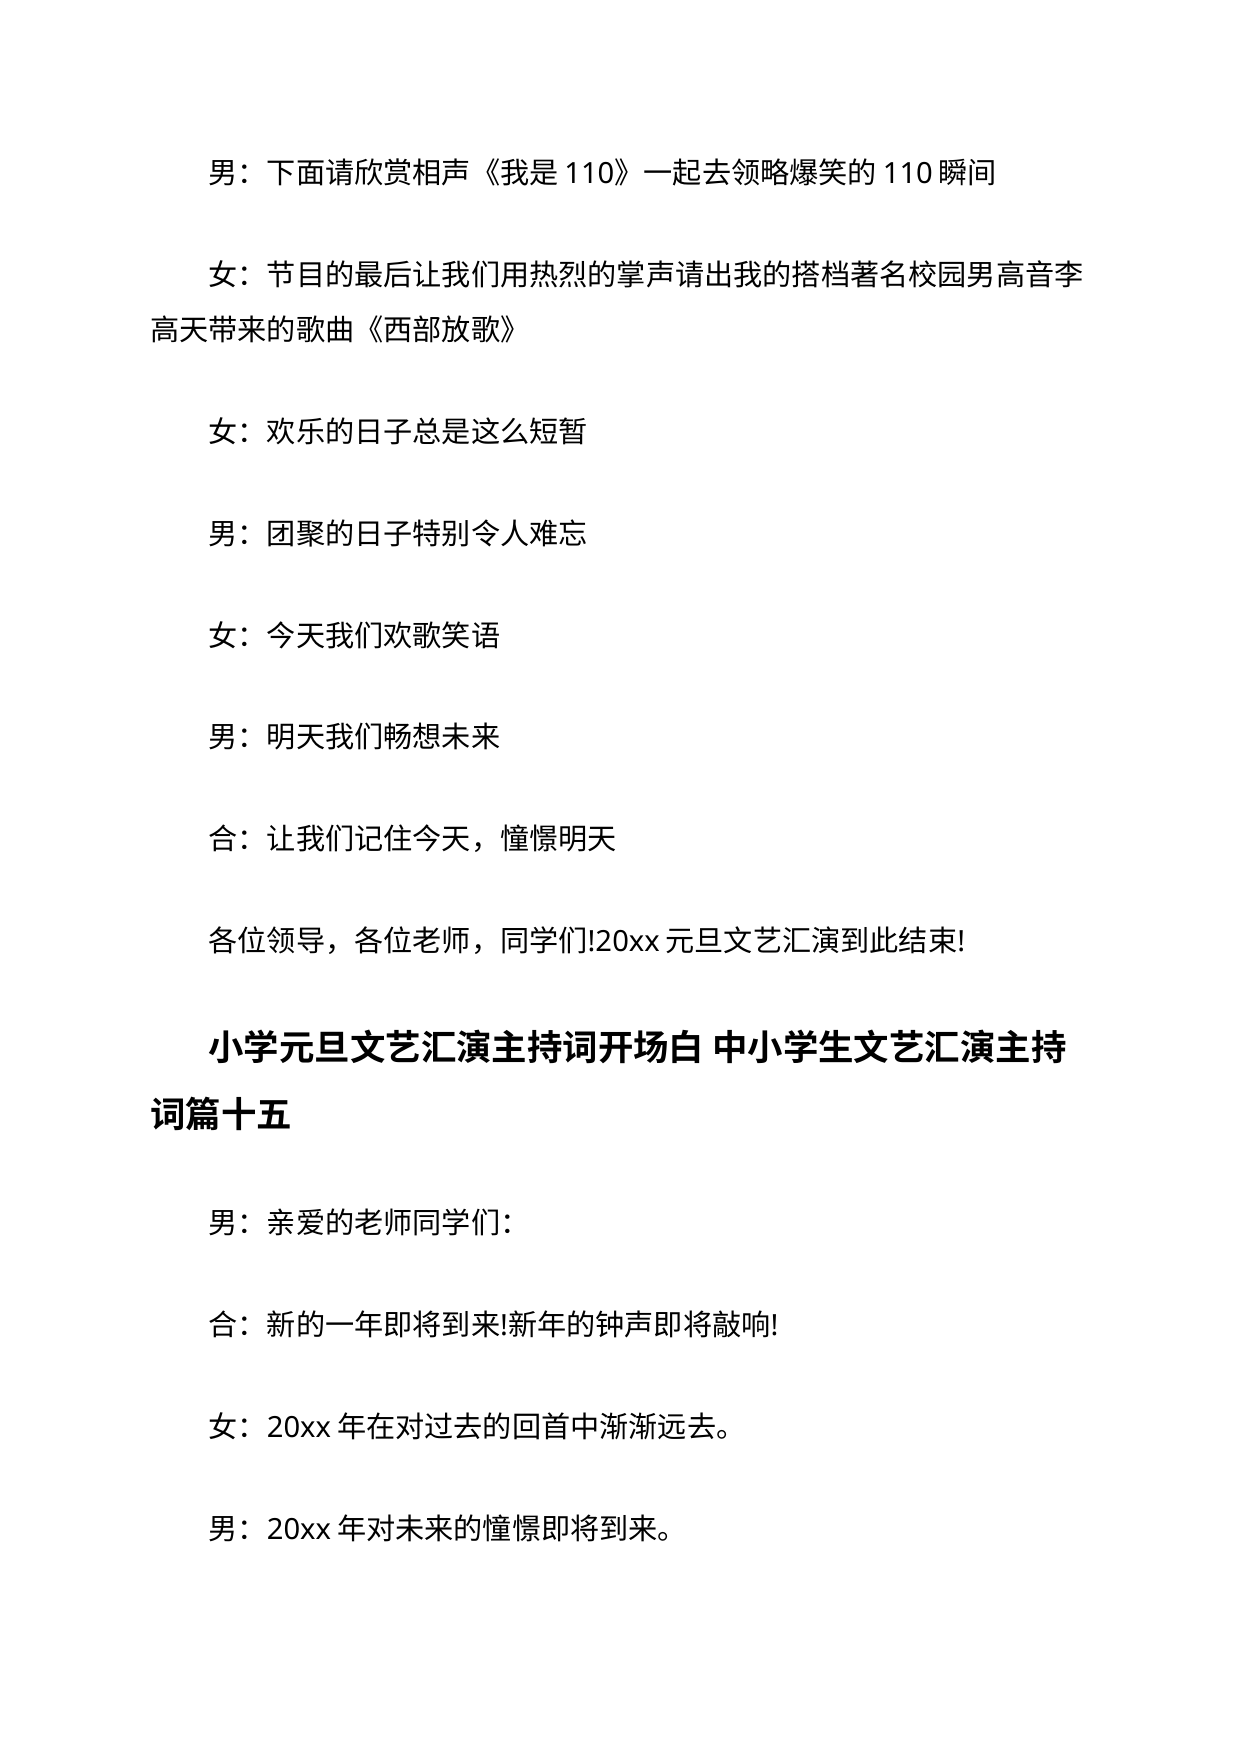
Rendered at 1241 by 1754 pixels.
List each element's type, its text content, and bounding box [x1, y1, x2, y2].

text 男：20xx年对未来的憧憬即将到来。 [150, 1505, 1090, 1548]
text 男：明天我们畅想未来 [150, 714, 1090, 756]
text 男：亲爱的老师同学们： [150, 1199, 1090, 1242]
text 女：节目的最后让我们用热烈的掌声请出我的搭档著名校园男高音李高天带来的歌曲《西部放歌》 [150, 252, 1090, 349]
text 女：20xx年在对过去的回首中渐渐远去。 [150, 1403, 1090, 1446]
text 男：下面请欣赏相声《我是110》一起去领略爆笑的110瞬间 [150, 150, 1090, 192]
text 小学元旦文艺汇演主持词开场白 中小学生文艺汇演主持词篇十五 [150, 1019, 1090, 1137]
text 合：让我们记住今天，憧憬明天 [150, 816, 1090, 858]
text 女：欢乐的日子总是这么短暂 [150, 409, 1090, 451]
text 各位领导，各位老师，同学们!20xx元旦文艺汇演到此结束! [150, 917, 1090, 960]
text 合：新的一年即将到来!新年的钟声即将敲响! [150, 1301, 1090, 1344]
text 男：团聚的日子特别令人难忘 [150, 510, 1090, 553]
text 女：今天我们欢歌笑语 [150, 612, 1090, 654]
